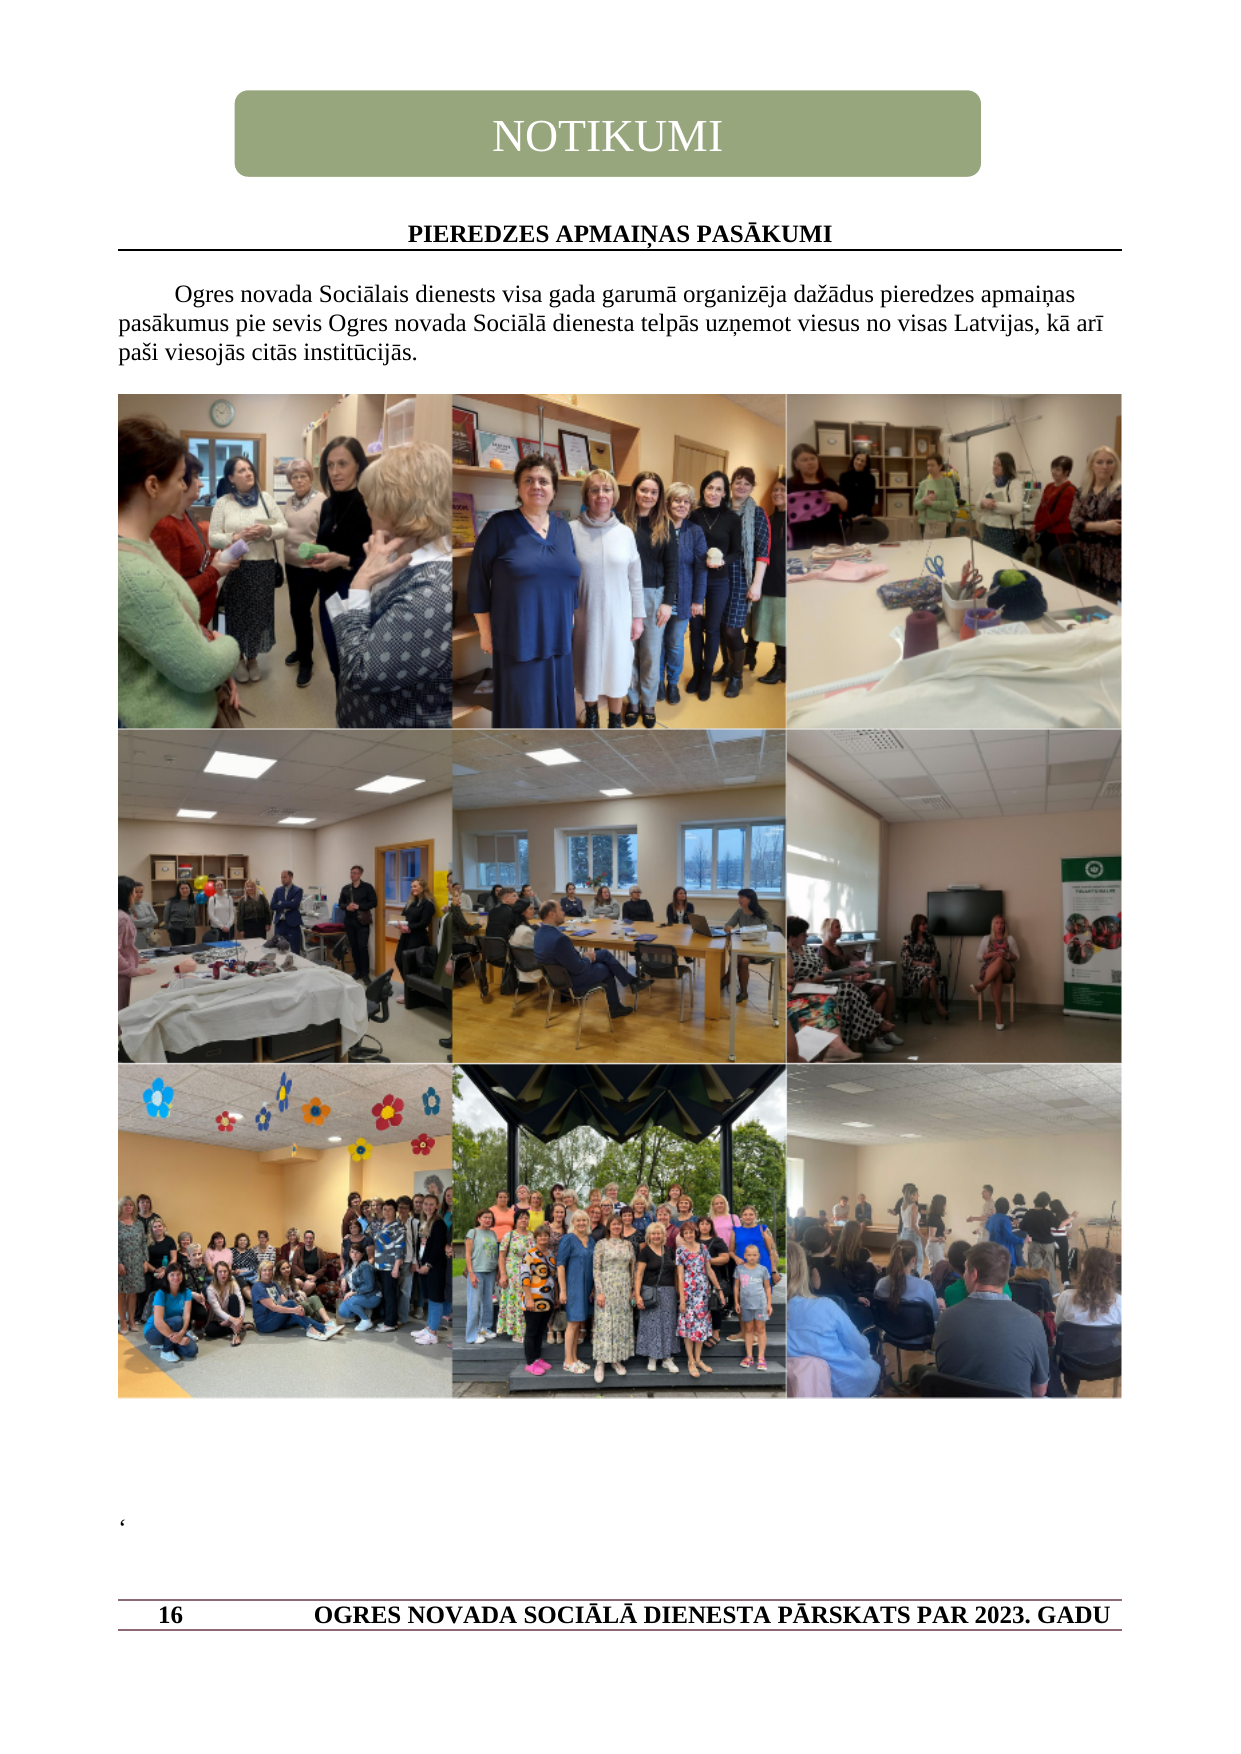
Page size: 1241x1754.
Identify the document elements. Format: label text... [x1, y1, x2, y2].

text Ogres novada Sociālais dienests visa gada garumā organizēja dažādus pieredzes apmaiņas pasākumus pie sevis Ogres novada Sociālā dienesta telpās uzņemot viesus no visas Latvijas, kā arī paši viesojās citās institūcijās. [118, 279, 1122, 366]
picture [118, 394, 1123, 1399]
text ‘ [118, 1513, 1122, 1542]
text PIEREDZES APMAIŅAS PASĀKUMI [118, 219, 1122, 249]
